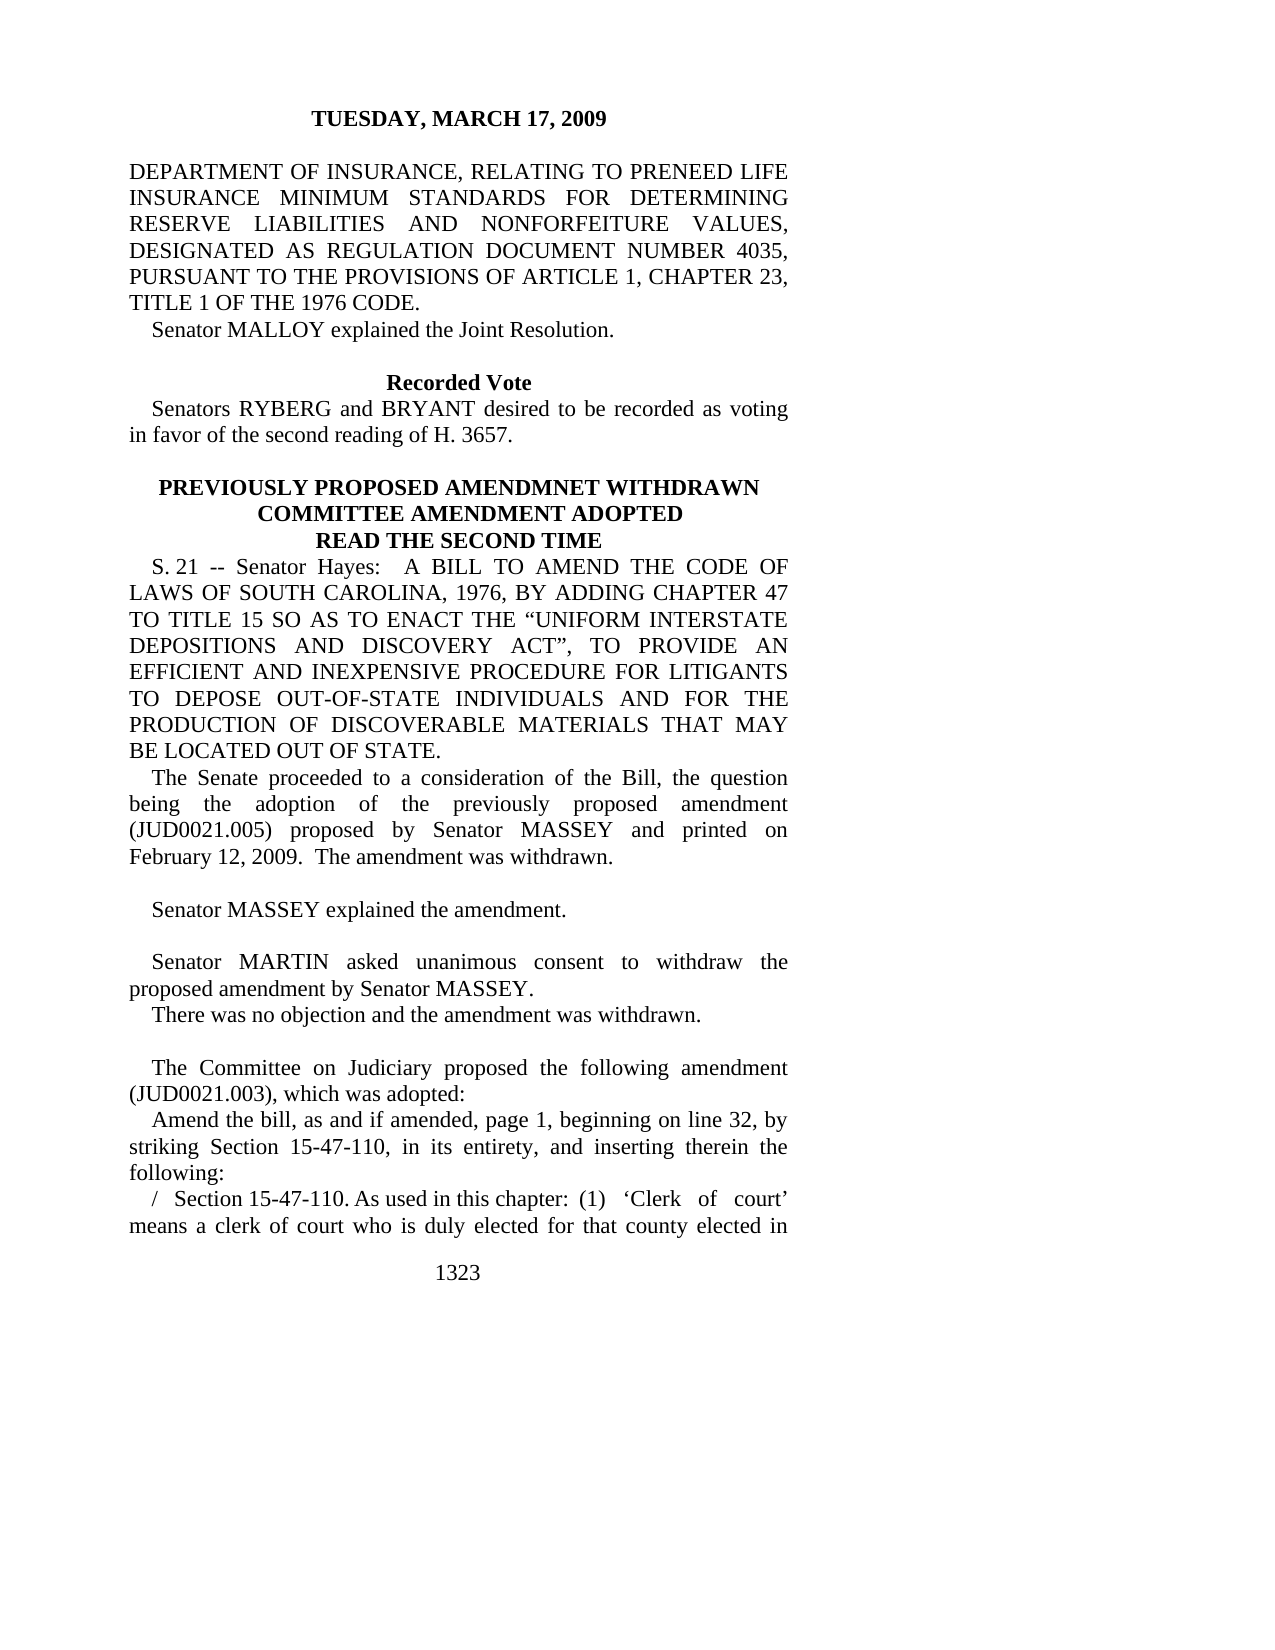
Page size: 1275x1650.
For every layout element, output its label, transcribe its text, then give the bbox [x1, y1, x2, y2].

text PREVIOUSLY PROPOSED AMENDMNET WITHDRAWN [129, 474, 789, 500]
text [129, 158, 789, 316]
text READ THE SECOND TIME [129, 527, 789, 553]
text Senator MALLOY explained the Joint Resolution. [129, 316, 789, 342]
text Senators RYBERG and BRYANT desired to be recorded as voting in favor of the second reading of H. 3657. [129, 395, 789, 448]
text The Senate proceeded to a consideration of the Bill, the question being the adoption of the previously proposed amendment (JUD0021.005) proposed by Senator MASSEY and printed on February 12, 2009. The amendment was withdrawn. [129, 764, 789, 869]
text S. 21 -- Senator Hayes: A BILL TO AMEND THE CODE OF LAWS OF SOUTH CAROLINA, 1976, BY ADDING CHAPTER 47 TO TITLE 15 SO AS TO ENACT THE “UNIFORM INTERSTATE DEPOSITIONS AND DISCOVERY ACT”, TO PROVIDE AN EFFICIENT AND INEXPENSIVE PROCEDURE FOR LITIGANTS TO DEPOSE OUT-OF-STATE INDIVIDUALS AND FOR THE PRODUCTION OF DISCOVERABLE MATERIALS THAT MAY BE LOCATED OUT OF STATE. [129, 553, 789, 764]
text Recorded Vote [129, 368, 789, 395]
text The Committee on Judiciary proposed the following amendment (JUD0021.003), which was adopted: [129, 1054, 789, 1106]
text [129, 1186, 789, 1238]
text Senator MARTIN asked unanimous consent to withdraw the proposed amendment by Senator MASSEY. [129, 948, 789, 1001]
text Amend the bill, as and if amended, page 1, beginning on line 32, by striking Section 15-47-110, in its entirety, and inserting therein the following: [129, 1106, 789, 1186]
text There was no objection and the amendment was withdrawn. [129, 1001, 789, 1027]
text Senator MASSEY explained the amendment. [129, 896, 789, 922]
text COMMITTEE AMENDMENT ADOPTED [129, 500, 789, 527]
